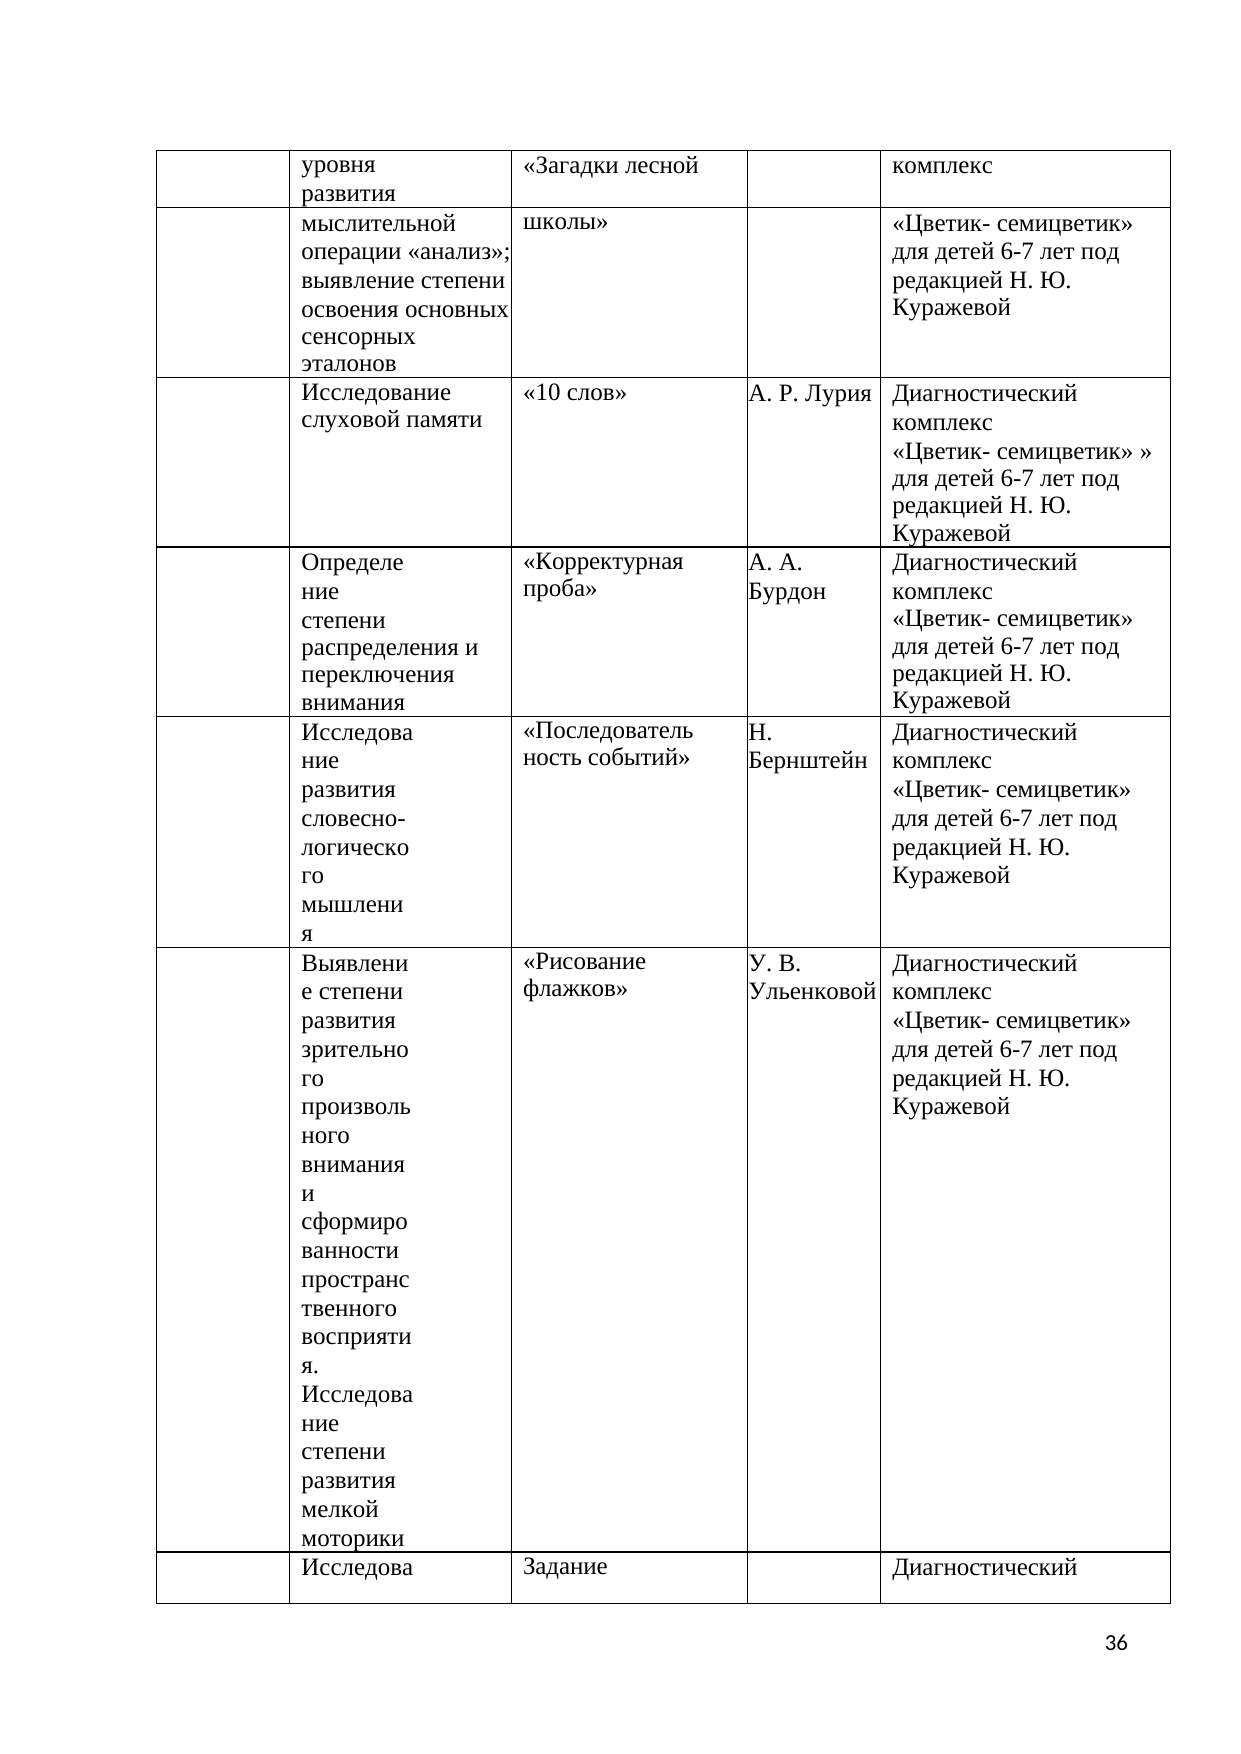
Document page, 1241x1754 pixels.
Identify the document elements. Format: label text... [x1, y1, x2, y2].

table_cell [881, 151, 1170, 207]
table_cell «10 слов» [512, 378, 747, 546]
table_cell У. В. Ульенковой [748, 948, 880, 1551]
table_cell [512, 151, 747, 207]
table_cell Выявление степени развития зрительного произвольного внимания и сформированности пространственного восприятия. Исследование степени развития мелкой моторики [290, 948, 511, 1551]
table_cell «Цветик- семицветик» для детей 6-7 лет под редакцией Н. Ю. Куражевой [881, 208, 1170, 377]
table_cell Диагностический комплекс «Цветик- семицветик» для детей 6-7 лет под редакцией Н. Ю. Куражевой [881, 548, 1170, 716]
table_cell [157, 717, 289, 947]
table_cell [748, 1553, 880, 1603]
table_cell А. Р. Лурия [748, 378, 880, 546]
table_cell «Последователь ность событий» [512, 717, 747, 947]
table_cell [157, 378, 289, 546]
table_cell Задание «Дорожки» [512, 1553, 747, 1603]
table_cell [881, 948, 1170, 1551]
table_cell мыслительной операции «анализ»; выявление степени освоения основных сенсорных эталонов [290, 208, 511, 377]
table_cell школы» [512, 208, 747, 377]
table_cell «Корректурная проба» [512, 548, 747, 716]
table_cell [157, 948, 289, 1551]
table_cell Диагностический комплекс «Цветик- семицветик» » для детей 6-7 лет под редакцией Н. Ю. Куражевой [881, 378, 1170, 546]
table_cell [290, 151, 511, 207]
table_cell Диагностический комплекс «Цветик- семицветик» для детей 6-7 лет под редакцией Н. Ю. Куражевой [881, 717, 1170, 947]
table_cell «Рисование флажков» [512, 948, 747, 1551]
table_cell [157, 208, 289, 377]
table_cell Определение степени распределения и переключения внимания [290, 548, 511, 716]
table_cell [157, 1553, 289, 1603]
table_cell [881, 1553, 1170, 1603]
table_cell Н. Бернштейн [748, 717, 880, 947]
table_cell Исследование слуховой памяти [290, 378, 511, 546]
table_cell [157, 151, 289, 207]
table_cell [290, 1553, 511, 1603]
table_cell Исследование развития словесно- логического мышления [290, 717, 511, 947]
table_cell [748, 151, 880, 207]
table_cell [748, 208, 880, 377]
table_cell А. А. Бурдон [748, 548, 880, 716]
table_cell [157, 548, 289, 716]
